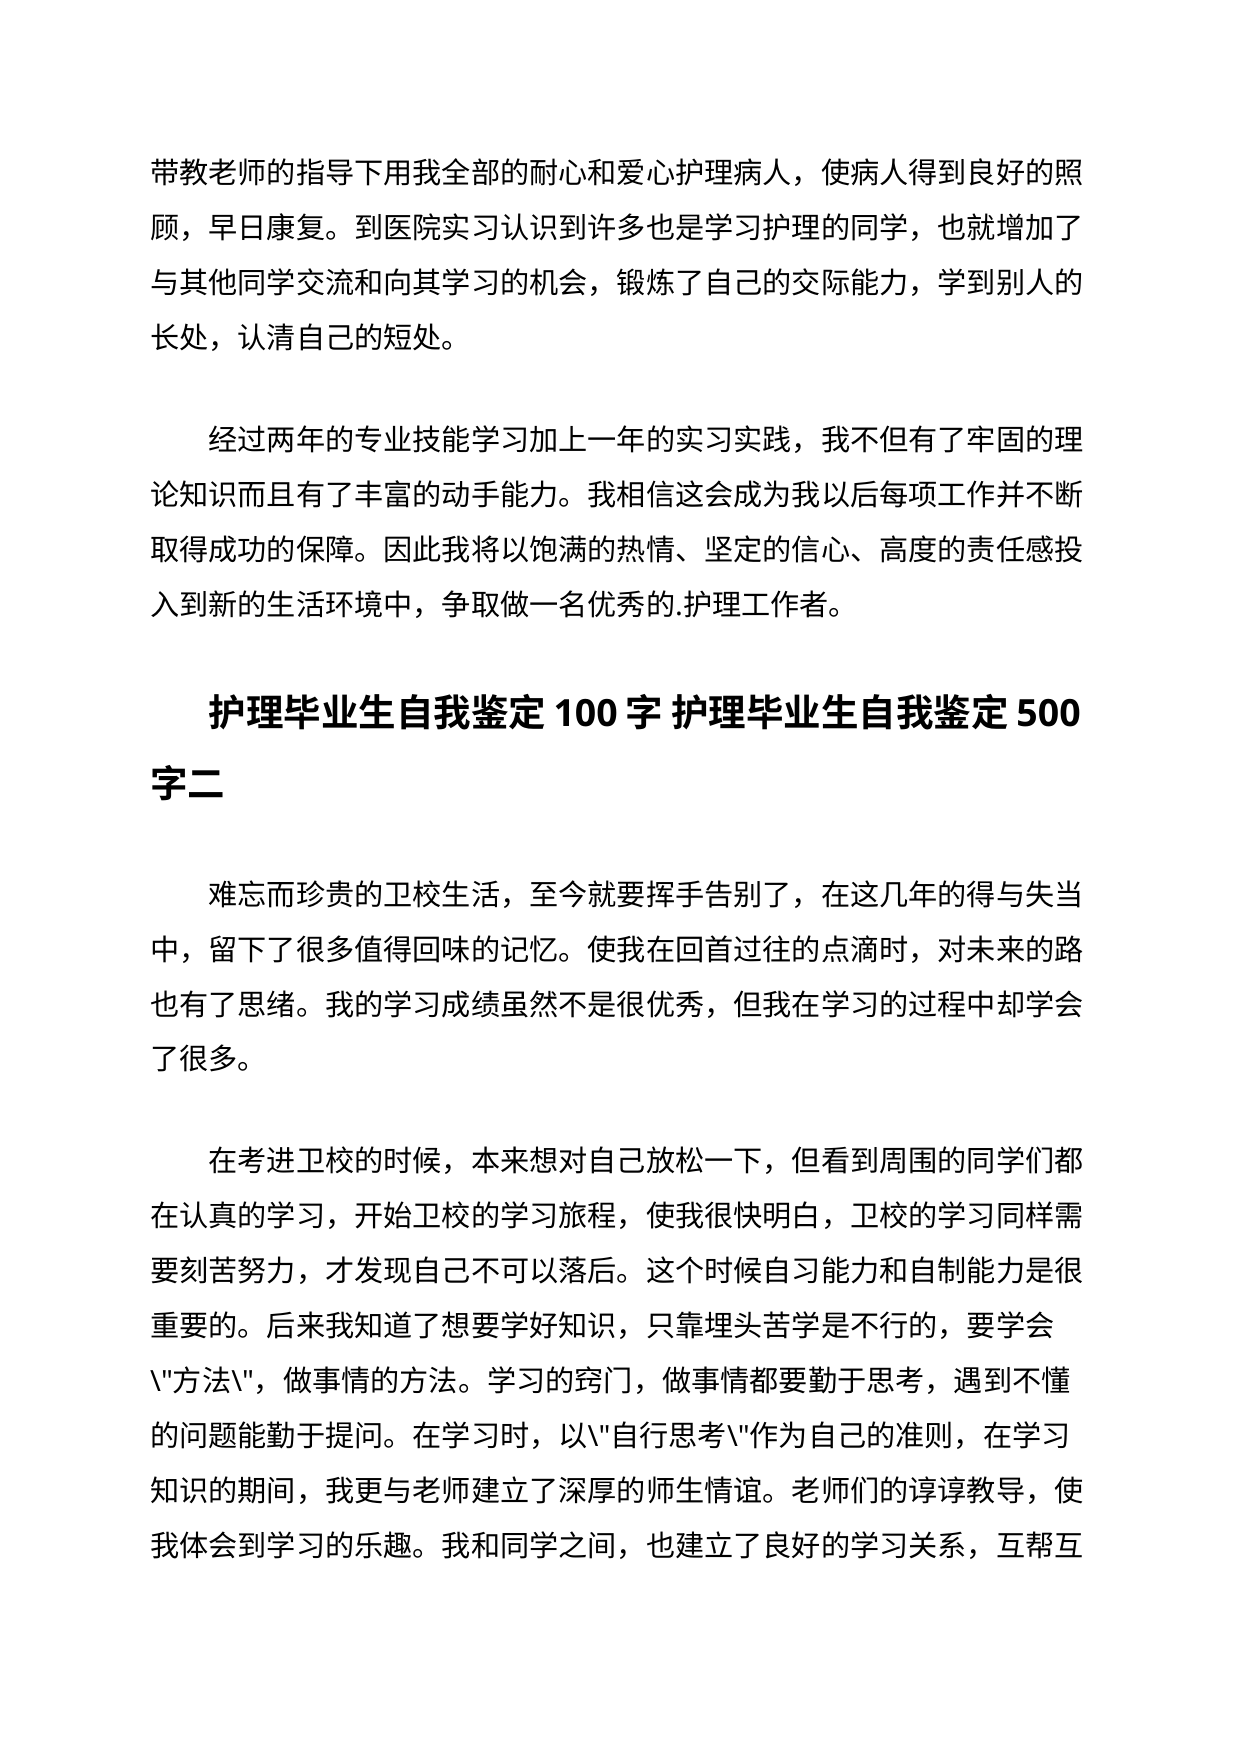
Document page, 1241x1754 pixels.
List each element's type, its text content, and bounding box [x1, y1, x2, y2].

text 难忘而珍贵的卫校生活，至今就要挥手告别了，在这几年的得与失当中，留下了很多值得回味的记忆。使我在回首过往的点滴时，对未来的路也有了思绪。我的学习成绩虽然不是很优秀，但我在学习的过程中却学会了很多。 [150, 871, 1090, 1078]
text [150, 150, 1090, 357]
text 经过两年的专业技能学习加上一年的实习实践，我不但有了牢固的理论知识而且有了丰富的动手能力。我相信这会成为我以后每项工作并不断取得成功的保障。因此我将以饱满的热情、坚定的信心、高度的责任感投入到新的生活环境中，争取做一名优秀的.护理工作者。 [150, 416, 1090, 623]
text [150, 1138, 1090, 1564]
text 护理毕业生自我鉴定100字 护理毕业生自我鉴定500字二 [150, 683, 1090, 808]
